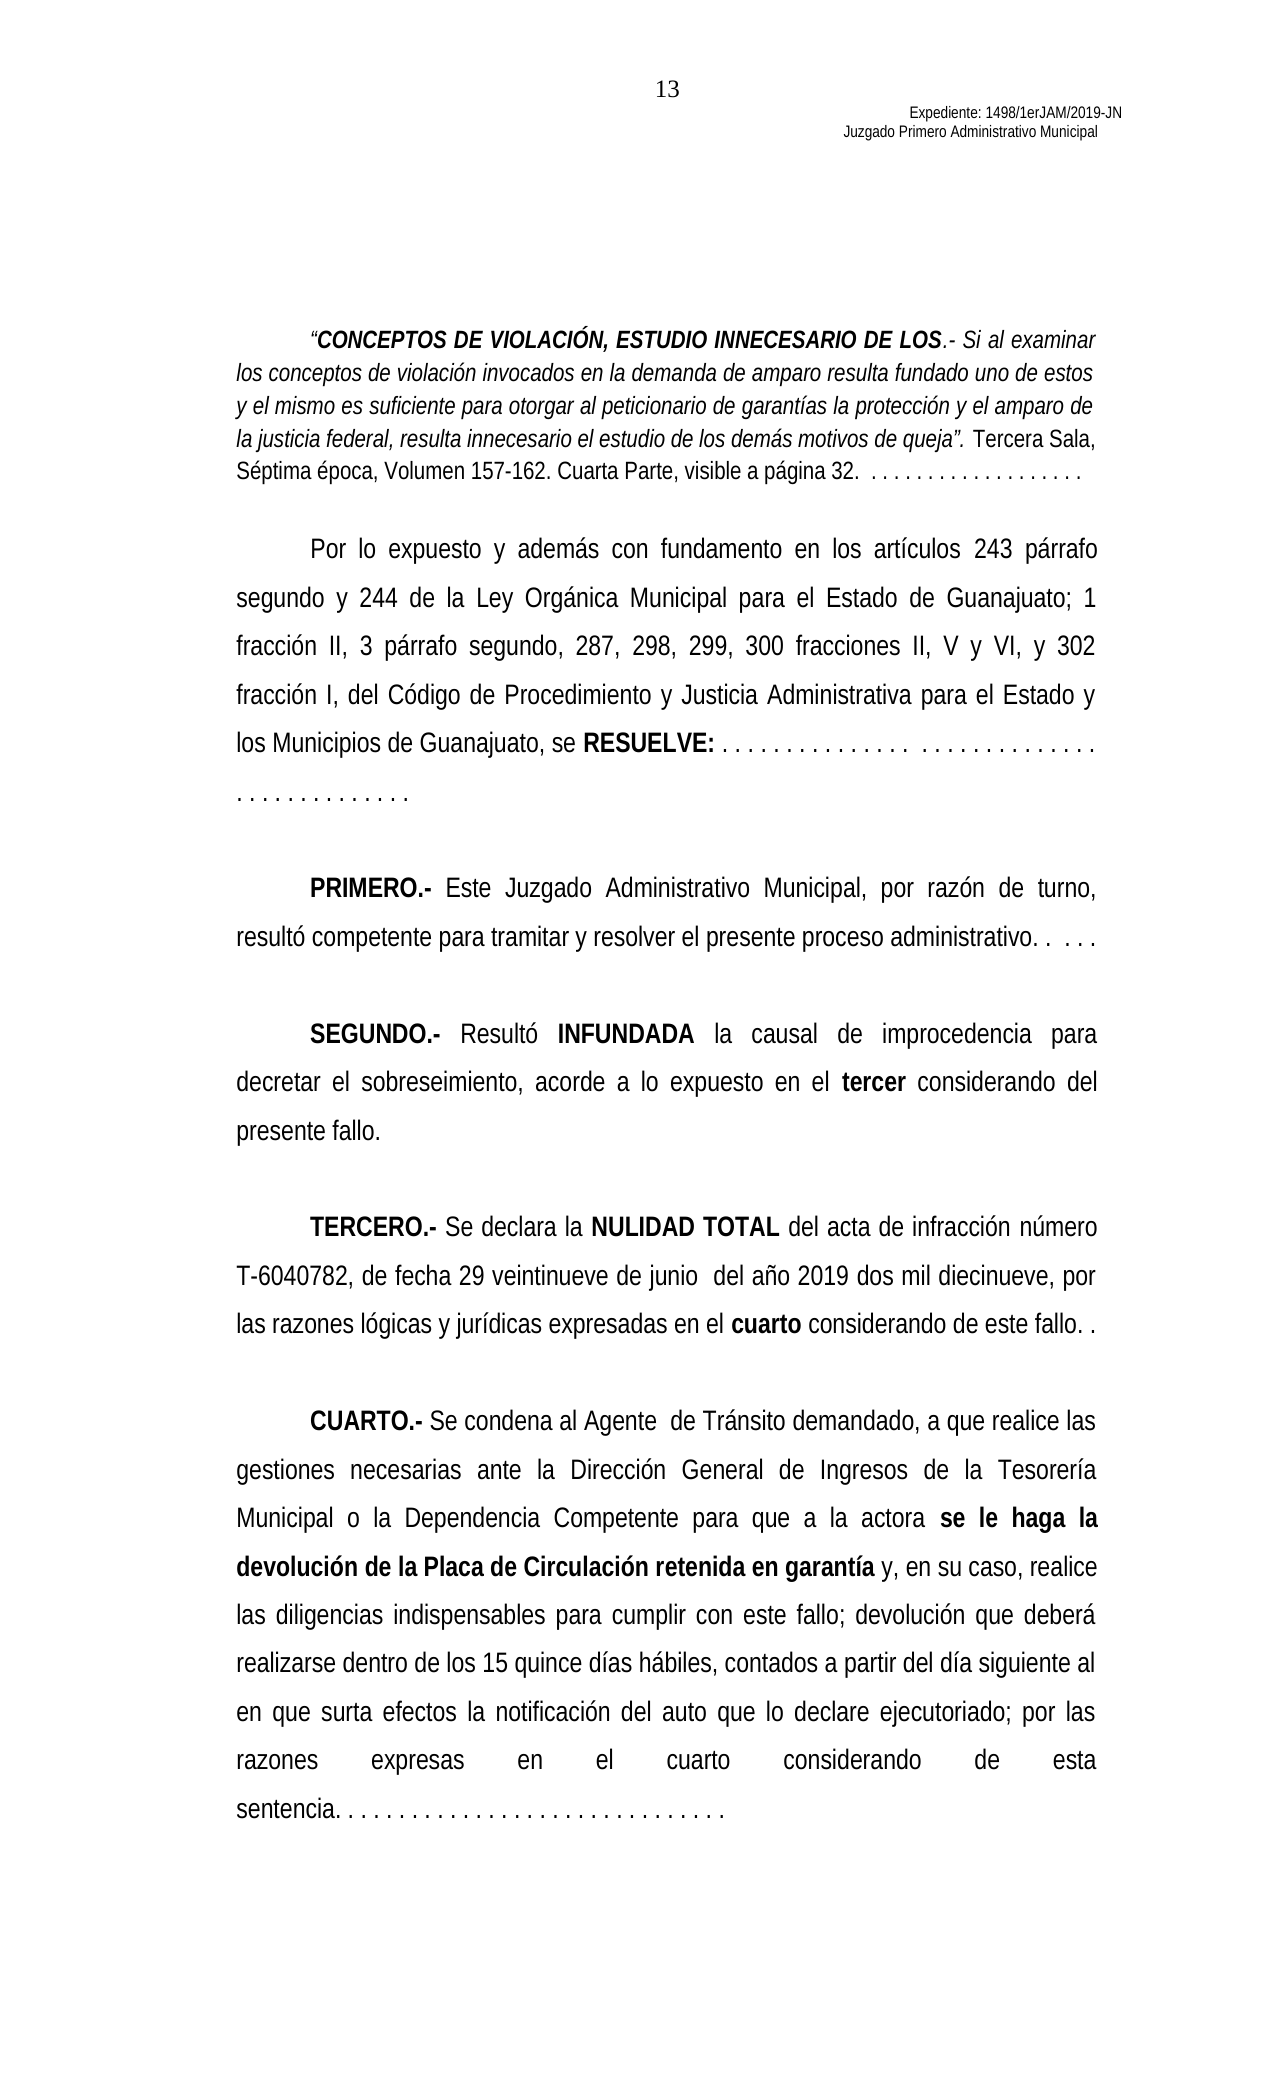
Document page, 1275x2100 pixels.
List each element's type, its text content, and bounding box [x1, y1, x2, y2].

text Por lo expuesto y además con fundamento en los artículos 243 párrafo segundo y 244 de la Ley Orgánica Municipal para el Estado de Guanajuato; 1 fracción II, 3 párrafo segundo, 287, 298, 299, 300 fracciones II, V y VI, y 302 fracción I, del Código de Procedimiento y Justicia Administrativa para el Estado y los Municipios de Guanajuato, se RESUELVE: . . . . . . . . . . . . . . . . . . . . . . . . . . . . . . . . . . . . . . . . . . . [236, 532, 1098, 807]
text SEGUNDO.- Resultó INFUNDADA la causal de improcedencia para decretar el sobreseimiento, acorde a lo expuesto en el tercer considerando del presente fallo. [236, 1017, 1098, 1146]
text “CONCEPTOS DE VIOLACIÓN, ESTUDIO INNECESARIO DE LOS.- Si al examinar los conceptos de violación invocados en la demanda de amparo resulta fundado uno de estos y el mismo es suficiente para otorgar al peticionario de garantías la protección y el amparo de la justicia federal, resulta innecesario el estudio de los demás motivos de queja”. Tercera Sala, [236, 325, 1098, 452]
text CUARTO.- Se condena al Agente de Tránsito demandado, a que realice las gestiones necesarias ante la Dirección General de Ingresos de la Tesorería Municipal o la Dependencia Competente para que a la actora se le haga la devolución de la Placa de Circulación retenida en garantía y, en su caso, realice las diligencias indispensables para cumplir con este fallo; devolución que deberá realizarse dentro de los 15 quince días hábiles, contados a partir del día siguiente al en que surta efectos la notificación del auto que lo declare ejecutoriado; por las razones expresas en el cuarto considerando de esta sentencia. . . . . . . . . . . . . . . . . . . . . . . . . . . . . . . [236, 1404, 1098, 1824]
text Séptima época, Volumen 157-162. Cuarta Parte, visible a página 32. . . . . . . . . . . . . . . . . . . . [236, 457, 1098, 485]
text PRIMERO.- Este Juzgado Administrativo Municipal, por razón de turno, resultó competente para tramitar y resolver el presente proceso administrativo. . . . . [236, 871, 1098, 952]
text TERCERO.- Se declara la NULIDAD TOTAL del acta de infracción número T-6040782, de fecha 29 veintinueve de junio del año 2019 dos mil diecinueve, por las razones lógicas y jurídicas expresadas en el cuarto considerando de este fallo. . [236, 1211, 1098, 1340]
